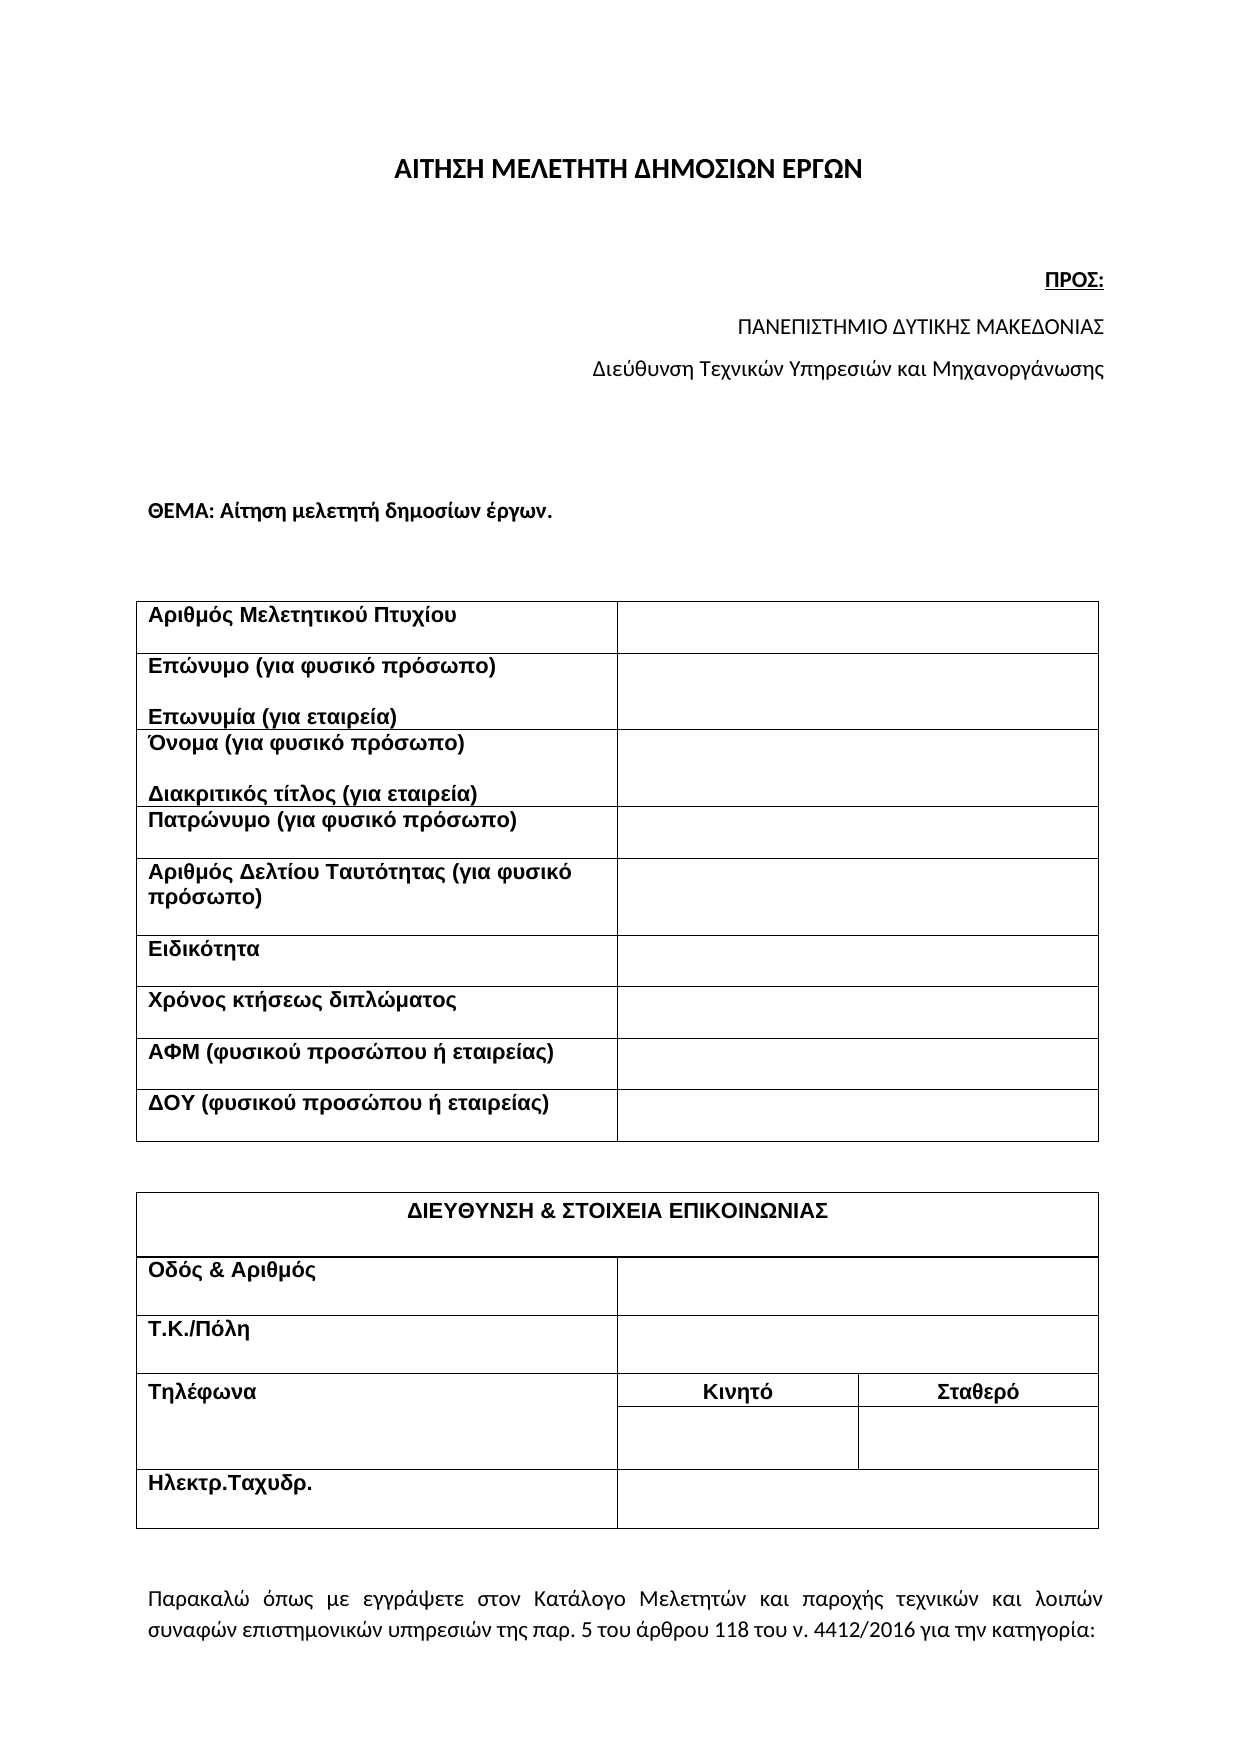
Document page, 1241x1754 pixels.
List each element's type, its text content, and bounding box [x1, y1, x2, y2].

table_cell Πατρώνυμο (για φυσικό πρόσωπο) [137, 807, 617, 858]
table_header Αριθμός Μελετητικού Πτυχίου [137, 602, 617, 652]
table_cell Τηλέφωνα [137, 1374, 617, 1469]
table_cell [618, 859, 1098, 934]
table_cell Σταθερό [859, 1374, 1098, 1406]
table_cell [618, 1407, 858, 1469]
text ΑΙΤΗΣΗ ΜΕΛΕΤΗΤΗ ΔΗΜΟΣΙΩΝ ΕΡΓΩΝ [148, 150, 1104, 186]
table_cell Τ.Κ./Πόλη [137, 1316, 617, 1373]
table_cell ΑΦΜ (φυσικού προσώπου ή εταιρείας) [137, 1039, 617, 1089]
text ΠΡΟΣ: [148, 265, 1104, 293]
table_cell [618, 1039, 1098, 1089]
table_cell [618, 1470, 1098, 1527]
table_cell [618, 987, 1098, 1038]
table_cell ΔΟΥ (φυσικού προσώπου ή εταιρείας) [137, 1090, 617, 1141]
table_header ΔΙΕΥΘΥΝΣΗ & ΣΤΟΙΧΕΙΑ ΕΠΙΚΟΙΝΩΝΙΑΣ [137, 1193, 1098, 1256]
table_cell Ειδικότητα [137, 936, 617, 986]
table_cell Όνομα (για φυσικό πρόσωπο) Διακριτικός τίτλος (για εταιρεία) [137, 730, 617, 806]
table_header [618, 602, 1098, 652]
table_cell Οδός & Αριθμός [137, 1258, 617, 1314]
table_cell [618, 807, 1098, 858]
table_cell Αριθμός Δελτίου Ταυτότητας (για φυσικό πρόσωπο) [137, 859, 617, 934]
table_cell [618, 1090, 1098, 1141]
text ΘΕΜΑ: Αίτηση μελετητή δημοσίων έργων. [148, 496, 1104, 524]
table_cell [618, 654, 1098, 729]
table_cell [618, 936, 1098, 986]
table_cell Επώνυμο (για φυσικό πρόσωπο) Επωνυμία (για εταιρεία) [137, 654, 617, 729]
text Διεύθυνση Τεχνικών Υπηρεσιών και Μηχανοργάνωσης [148, 359, 1104, 380]
table_cell Κινητό [618, 1374, 858, 1406]
table_cell [618, 1316, 1098, 1373]
text Παρακαλώ όπως με εγγράψετε στον Κατάλογο Μελετητών και παροχής τεχνικών και λοιπών συναφών επιστημονικών υπηρεσιών της παρ. 5 του άρθρου 118 του ν. 4412/2016 για την κατηγορία: [148, 1581, 1104, 1644]
table_cell [859, 1407, 1098, 1469]
table_cell Ηλεκτρ.Ταχυδρ. [137, 1470, 617, 1527]
text ΠΑΝΕΠΙΣΤΗΜΙΟ ΔΥΤΙΚΗΣ ΜΑΚΕΔΟΝΙΑΣ [148, 318, 1104, 339]
table_cell Χρόνος κτήσεως διπλώματος [137, 987, 617, 1038]
table_cell [618, 730, 1098, 806]
table_cell [618, 1258, 1098, 1314]
